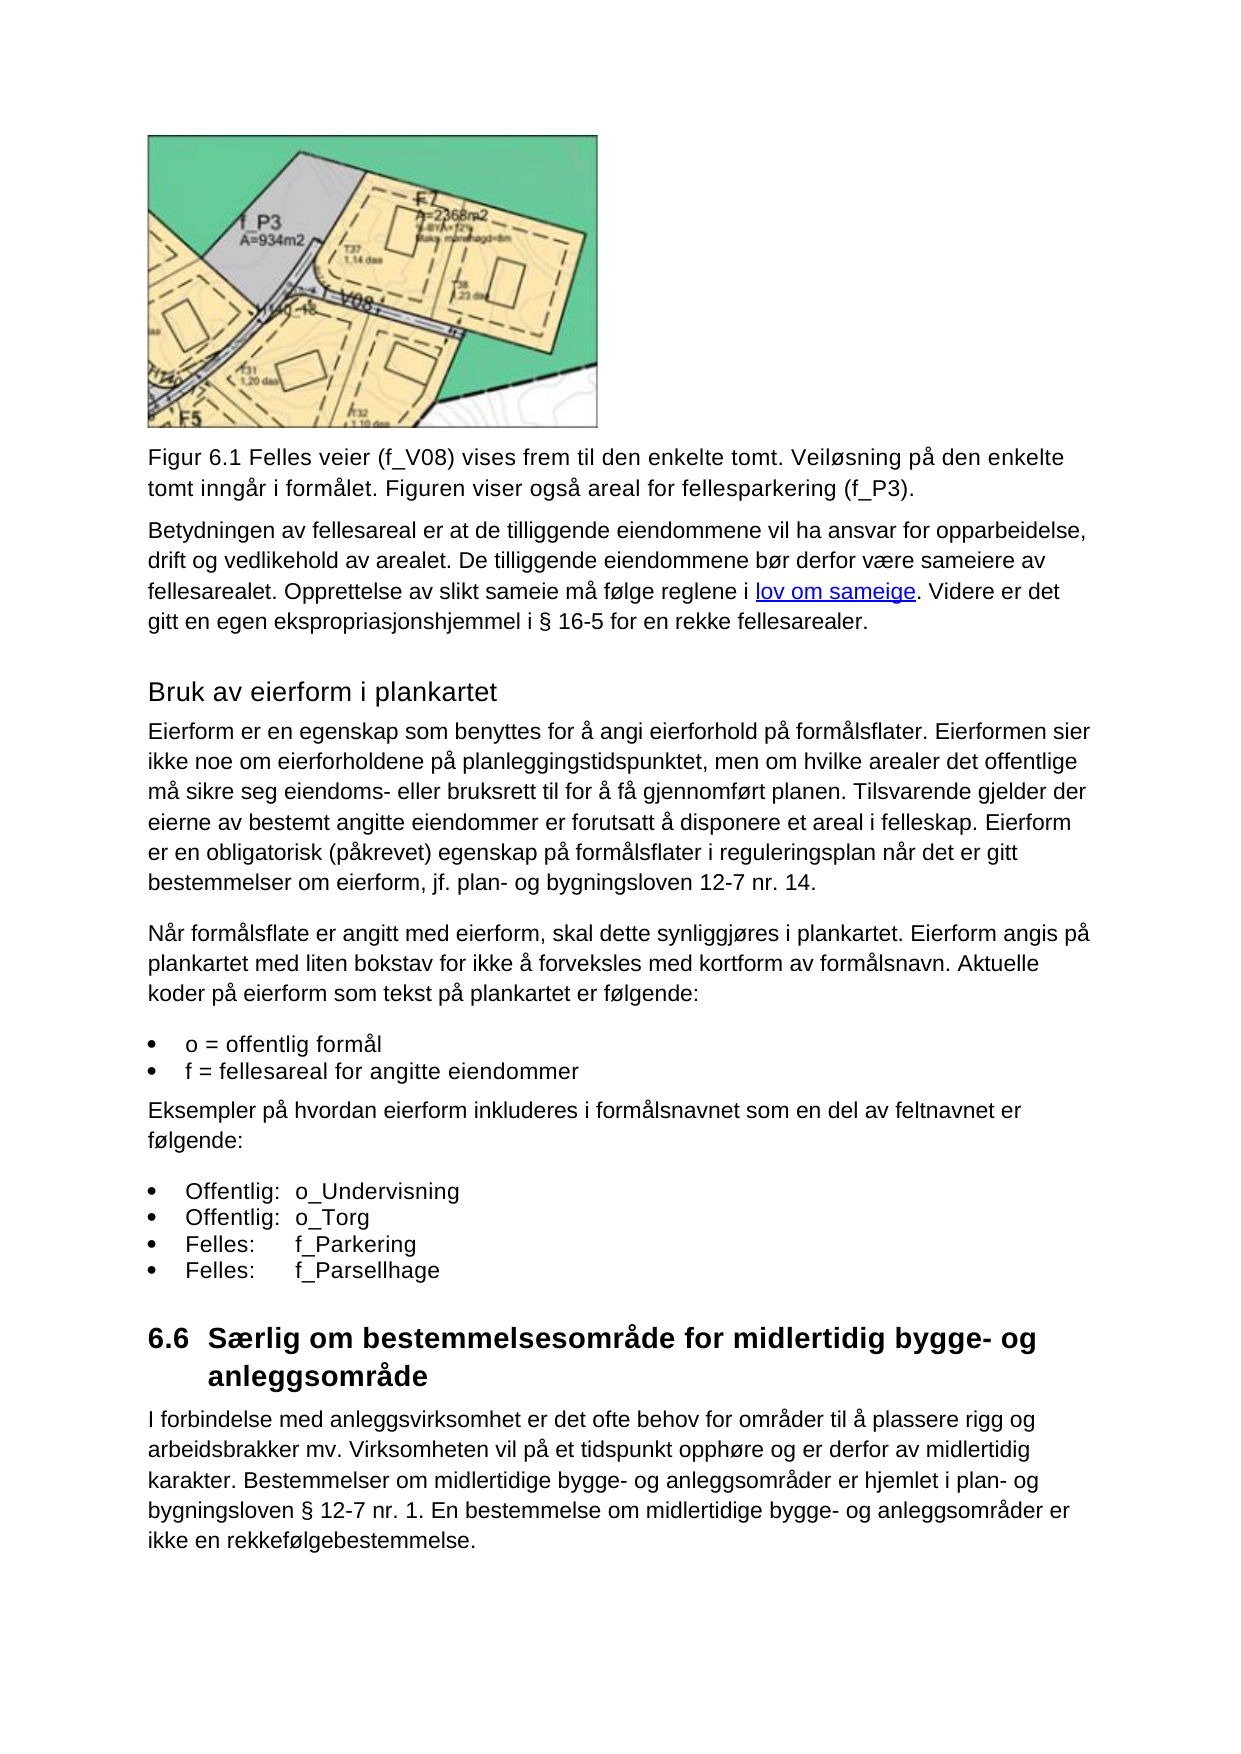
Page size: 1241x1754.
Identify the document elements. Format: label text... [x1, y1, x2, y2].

text Eierform er en egenskap som benyttes for å angi eierforhold på formålsflater. Eierformen sier ikke noe om eierforholdene på planleggingstidspunktet, men om hvilke arealer det offentlige må sikre seg eiendoms- eller bruksrett til for å få gjennomført planen. Tilsvarende gjelder der eierne av bestemt angitte eiendommer er forutsatt å disponere et areal i felleskap. Eierform er en obligatorisk (påkrevet) egenskap på formålsflater i reguleringsplan når det er gitt bestemmelser om eierform, jf. plan- og bygningsloven 12-7 nr. 14. [148, 718, 1092, 895]
text Betydningen av fellesareal er at de tilliggende eiendommene vil ha ansvar for opparbeidelse, drift og vedlikehold av arealet. De tilliggende eiendommene bør derfor være sameiere av fellesarealet. Opprettelse av slikt sameie må følge reglene i lov om sameige. Videre er det gitt en egen ekspropriasjonshjemmel i § 16-5 for en rekke fellesarealer. [148, 517, 1092, 634]
text Bruk av eierform i plankartet [148, 676, 1092, 707]
list o = offentlig formål [148, 1031, 1092, 1058]
subtitle Særlig om bestemmelsesområde for midlertidig bygge- og anleggsområde [148, 1321, 1092, 1393]
list Offentlig: o_Undervisning [148, 1178, 1092, 1204]
text Når formålsflate er angitt med eierform, skal dette synliggjøres i plankartet. Eierform angis på plankartet med liten bokstav for ikke å forveksles med kortform av formålsnavn. Aktuelle koder på eierform som tekst på plankartet er følgende: [148, 920, 1092, 1007]
picture [147, 135, 598, 428]
list Felles: f_Parsellhage [148, 1257, 1092, 1283]
list f = fellesareal for angitte eiendommer [148, 1058, 1092, 1084]
text Eksempler på hvordan eierform inkluderes i formålsnavnet som en del av feltnavnet er følgende: [148, 1097, 1092, 1153]
list Offentlig: o_Torg [148, 1204, 1092, 1231]
text Felles veier (f_V08) vises frem til den enkelte tomt. Veiløsning på den enkelte tomt inngår i formålet. Figuren viser også areal for fellesparkering (f_P3). [148, 444, 1092, 501]
list Felles: f_Parkering [148, 1231, 1092, 1257]
text I forbindelse med anleggsvirksomhet er det ofte behov for områder til å plassere rigg og arbeidsbrakker mv. Virksomheten vil på et tidspunkt opphøre og er derfor av midlertidig karakter. Bestemmelser om midlertidige bygge- og anleggsområder er hjemlet i plan- og bygningsloven § 12-7 nr. 1. En bestemmelse om midlertidige bygge- og anleggsområder er ikke en rekkefølgebestemmelse. [148, 1406, 1092, 1553]
